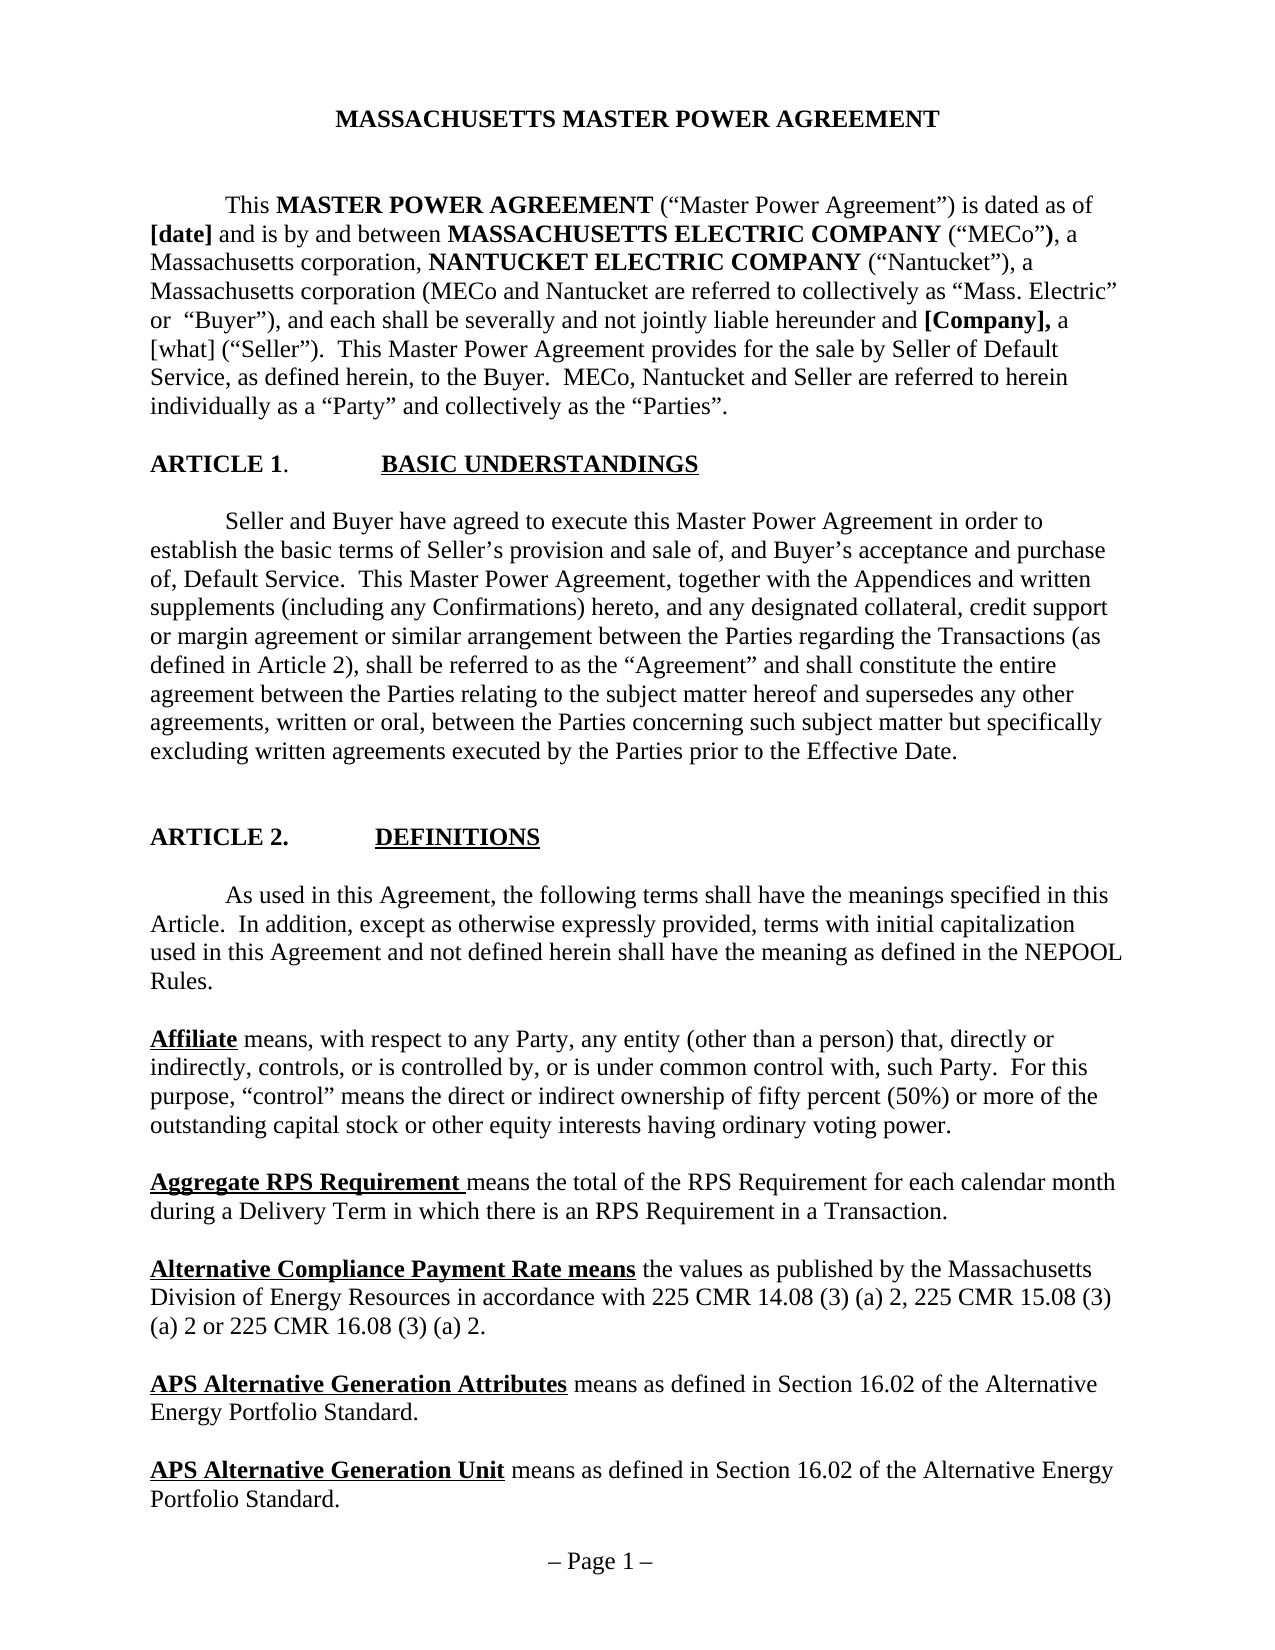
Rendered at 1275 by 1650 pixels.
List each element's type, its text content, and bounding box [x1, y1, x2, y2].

title MASSACHUSETTS MASTER POWER AGREEMENT [150, 104, 1125, 132]
text Aggregate RPS Requirement means the total of the RPS Requirement for each calendar month during a Delivery Term in which there is an RPS Requirement in a Transaction. [150, 1167, 1125, 1225]
text APS Alternative Generation Unit means as defined in Section 16.02 of the Alternative Energy Portfolio Standard. [150, 1455, 1125, 1512]
text As used in this Agreement, the following terms shall have the meanings specified in this Article. In addition, except as otherwise expressly provided, terms with initial capitalization used in this Agreement and not defined herein shall have the meaning as defined in the NEPOOL Rules. [150, 880, 1125, 995]
text Alternative Compliance Payment Rate means the values as published by the Massachusetts Division of Energy Resources in accordance with 225 CMR 14.08 (3) (a) 2, 225 CMR 15.08 (3) (a) 2 or 225 CMR 16.08 (3) (a) 2. [150, 1254, 1125, 1340]
text APS Alternative Generation Attributes means as defined in Section 16.02 of the Alternative Energy Portfolio Standard. [150, 1369, 1125, 1426]
text Affiliate means, with respect to any Party, any entity (other than a person) that, directly or indirectly, controls, or is controlled by, or is under common control with, such Party. For this purpose, “control” means the direct or indirect ownership of fifty percent (50%) or more of the outstanding capital stock or other equity interests having ordinary voting power. [150, 1024, 1125, 1139]
text This MASTER POWER AGREEMENT (“Master Power Agreement”) is dated as of [date] and is by and between MASSACHUSETTS ELECTRIC COMPANY (“MECo”), a Massachusetts corporation, NANTUCKET ELECTRIC COMPANY (“Nantucket”), a Massachusetts corporation (MECo and Nantucket are referred to collectively as “Mass. Electric” or “Buyer”), and each shall be severally and not jointly liable hereunder and [Company], a [what] (“Seller”). This Master Power Agreement provides for the sale by Seller of Default Service, as defined herein, to the Buyer. MECo, and Seller are referred to herein individually as a “Party” and collectively as the “Parties”. [150, 190, 1125, 420]
text ARTICLE 2. DEFINITIONS [150, 822, 1125, 851]
text Seller and Buyer have agreed to execute this Master Power Agreement in order to establish the basic terms of Seller’s provision and sale of, and Buyer’s acceptance and purchase of, Default Service. This Master Power Agreement, together with the Appendices and written supplements (including any Confirmations) hereto, and any designated collateral, credit support or margin agreement or similar arrangement between the Parties regarding the Transactions (as defined in Article 2), shall be referred to as the “Agreement” and shall constitute the entire agreement between the Parties relating to the subject matter hereof and supersedes any other agreements, written or oral, between the Parties concerning such subject matter but specifically excluding written agreements executed by the Parties prior to the Effective Date. [150, 506, 1125, 765]
text ARTICLE 1. BASIC UNDERSTANDINGS [150, 449, 1125, 477]
